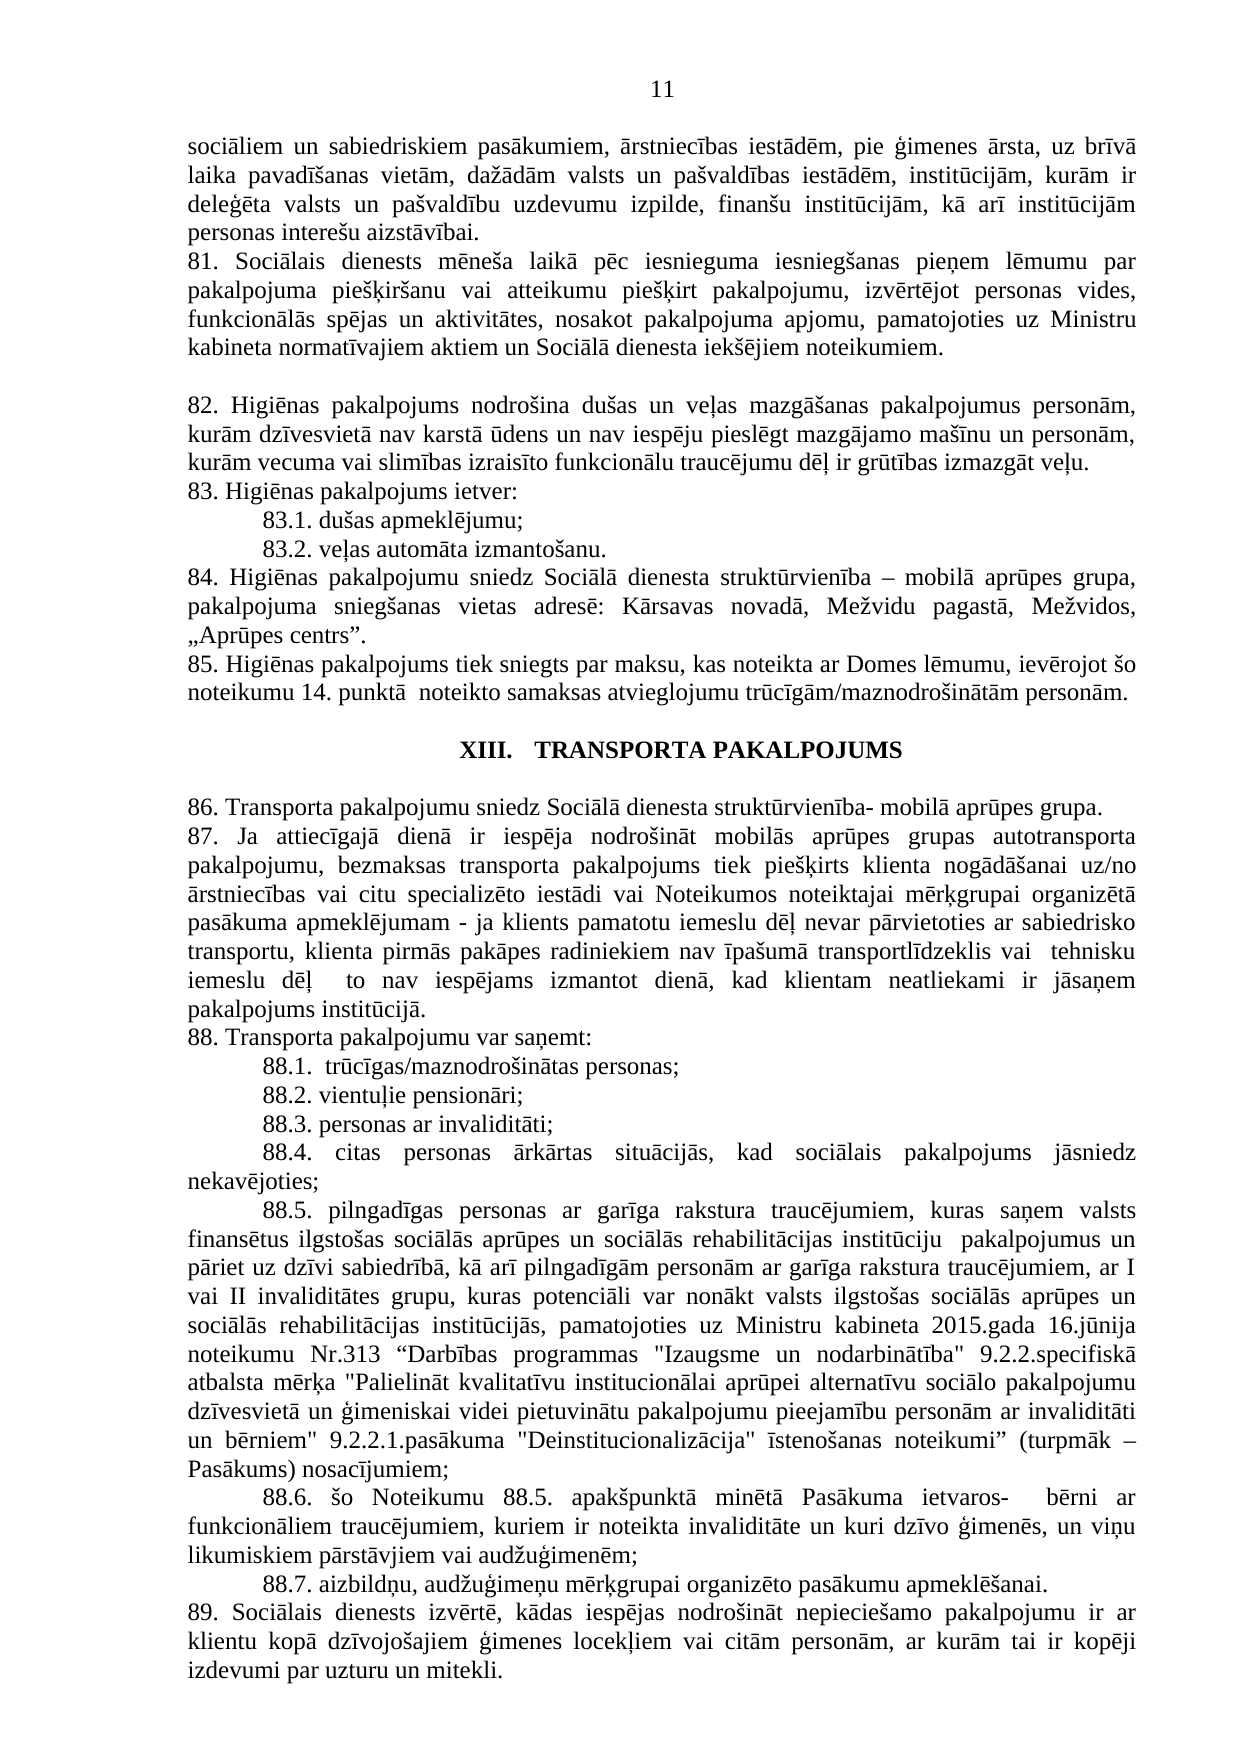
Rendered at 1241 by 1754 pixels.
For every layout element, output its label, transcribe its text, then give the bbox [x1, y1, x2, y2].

text 88.3. personas ar invaliditāti; [187, 1109, 1137, 1137]
text 86. Transporta pakalpojumu sniedz Sociālā dienesta struktūrvienība- mobilā aprūpes grupa. [187, 792, 1137, 821]
text 89. Sociālais dienests izvērtē, kādas iespējas nodrošināt nepieciešamo pakalpojumu ir ar klientu kopā dzīvojošajiem ģimenes locekļiem vai citām personām, ar kurām tai ir kopēji izdevumi par uzturu un mitekli. [187, 1597, 1137, 1684]
text 88.6. šo Noteikumu 88.5. apakšpunktā minētā Pasākuma ietvaros- bērni ar funkcionāliem traucējumiem, kuriem ir noteikta invaliditāte un kuri dzīvo ģimenēs, un viņu likumiskiem pārstāvjiem vai audžuģimenēm; [187, 1482, 1137, 1569]
text 83. Higiēnas pakalpojums ietver: [187, 476, 1137, 505]
text 84. Higiēnas pakalpojumu sniedz Sociālā dienesta struktūrvienība – mobilā aprūpes grupa, pakalpojuma sniegšanas vietas adresē: Kārsavas novadā, Mežvidu pagastā, Mežvidos, „Aprūpes centrs”. [187, 562, 1137, 649]
list TRANSPORTA PAKALPOJUMS [225, 735, 1137, 764]
text 88.1. trūcīgas/maznodrošinātas personas; [187, 1051, 1137, 1080]
text 88.7. aizbildņu, audžuģimeņu mērķgrupai organizēto pasākumu apmeklēšanai. [187, 1569, 1137, 1597]
text 88. Transporta pakalpojumu var saņemt: [187, 1022, 1137, 1051]
text 88.5. pilngadīgas personas ar garīga rakstura traucējumiem, kuras saņem valsts finansētus ilgstošas sociālās aprūpes un sociālās rehabilitācijas institūciju pakalpojumus un pāriet uz dzīvi sabiedrībā, kā arī pilngadīgām personām ar garīga rakstura traucējumiem, ar I vai II invaliditātes grupu, kuras potenciāli var nonākt valsts ilgstošas sociālās aprūpes un sociālās rehabilitācijas institūcijās, pamatojoties uz Ministru kabineta 2015.gada 16.jūnija noteikumu Nr.313 “Darbības programmas "Izaugsme un nodarbinātība" 9.2.2.specifiskā atbalsta mērķa "Palielināt kvalitatīvu institucionālai aprūpei alternatīvu sociālo pakalpojumu dzīvesvietā un ģimeniskai videi pietuvinātu pakalpojumu pieejamību personām ar invaliditāti un bērniem" 9.2.2.1.pasākuma "Deinstitucionalizācija" īstenošanas noteikumi” (turpmāk – Pasākums) nosacījumiem; [187, 1195, 1137, 1482]
text 81. Sociālais dienests mēneša laikā pēc iesnieguma iesniegšanas pieņem lēmumu par pakalpojuma piešķiršanu vai atteikumu piešķirt pakalpojumu, izvērtējot personas vides, funkcionālās spējas un aktivitātes, nosakot pakalpojuma apjomu, pamatojoties uz Ministru kabineta normatīvajiem aktiem un Sociālā dienesta iekšējiem noteikumiem. [187, 246, 1137, 361]
text 88.2. vientuļie pensionāri; [187, 1080, 1137, 1109]
text 88.4. citas personas ārkārtas situācijās, kad sociālais pakalpojums jāsniedz nekavējoties; [187, 1137, 1137, 1195]
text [187, 131, 1137, 246]
text 87. Ja attiecīgajā dienā ir iespēja nodrošināt mobilās aprūpes grupas autotransporta pakalpojumu, bezmaksas transporta pakalpojums tiek piešķirts klienta nogādāšanai uz/no ārstniecības vai citu specializēto iestādi vai Noteikumos noteiktajai mērķgrupai organizētā pasākuma apmeklējumam - ja klients pamatotu iemeslu dēļ nevar pārvietoties ar sabiedrisko transportu, klienta pirmās pakāpes radiniekiem nav īpašumā transportlīdzeklis vai tehnisku iemeslu dēļ to nav iespējams izmantot dienā, kad klientam neatliekami ir jāsaņem pakalpojums institūcijā. [187, 821, 1137, 1022]
text 82. Higiēnas pakalpojums nodrošina dušas un veļas mazgāšanas pakalpojumus personām, kurām dzīvesvietā nav karstā ūdens un nav iespēju pieslēgt mazgājamo mašīnu un personām, kurām vecuma vai slimības izraisīto funkcionālu traucējumu dēļ ir grūtības izmazgāt veļu. [187, 390, 1137, 476]
text 83.2. veļas automāta izmantošanu. [187, 534, 1137, 562]
text 83.1. dušas apmeklējumu; [187, 505, 1137, 534]
text 85. Higiēnas pakalpojums tiek sniegts par maksu, kas noteikta ar Domes lēmumu, ievērojot šo noteikumu 14. punktā noteikto samaksas atvieglojumu trūcīgām/maznodrošinātām personām. [187, 649, 1137, 706]
